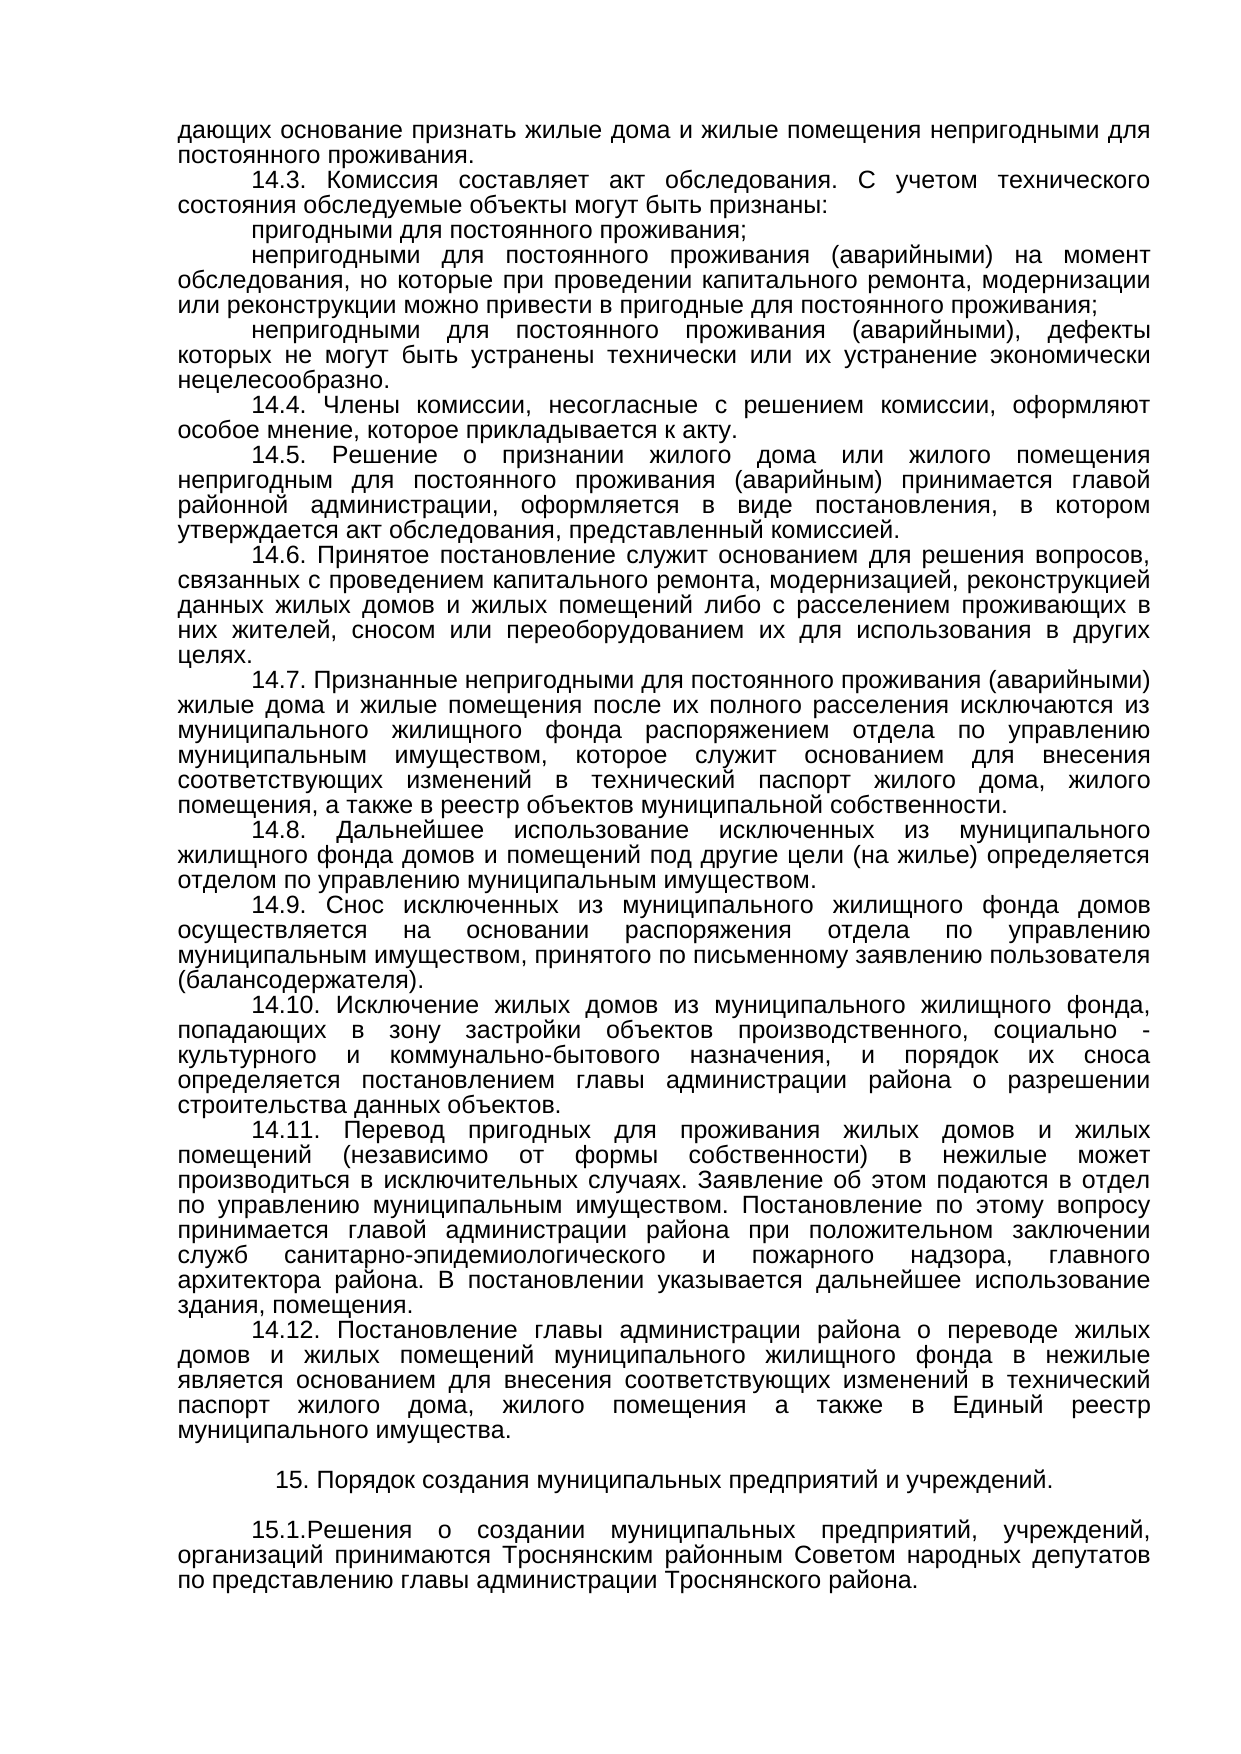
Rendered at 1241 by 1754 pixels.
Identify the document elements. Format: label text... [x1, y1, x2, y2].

text непригодными для постоянного проживания (аварийными) на момент обследования, но которые при проведении капитального ремонта, модернизации или реконструкции можно привести в пригодные для постоянного проживания; [177, 243, 1152, 318]
text непригодными для постоянного проживания (аварийными), дефекты которых не могут быть устранены технически или их устранение экономически нецелесообразно. [177, 318, 1152, 393]
text 15. Порядок создания муниципальных предприятий и учреждений. [177, 1468, 1152, 1493]
text 15.1.Решения о создании муниципальных предприятий, учреждений, организаций принимаются Троснянским районным Советом народных депутатов по представлению главы администрации Троснянского района. [177, 1518, 1152, 1593]
text 14.10. Исключение жилых домов из муниципального жилищного фонда, попадающих в зону застройки объектов производственного, социально -культурного и коммунально-бытового назначения, и порядок их сноса определяется постановлением главы администрации района о разрешении строительства данных объектов. [177, 993, 1152, 1118]
text 14.8. Дальнейшее использование исключенных из муниципального жилищного фонда домов и помещений под другие цели (на жилье) определяется отделом по управлению муниципальным имуществом. [177, 818, 1152, 893]
text 14.7. Признанные непригодными для постоянного проживания (аварийными) жилые дома и жилые помещения после их полного расселения исключаются из муниципального жилищного фонда распоряжением отдела по управлению муниципальным имуществом, которое служит основанием для внесения соответствующих изменений в технический паспорт жилого дома, жилого помещения, а также в реестр объектов муниципальной собственности. [177, 668, 1152, 818]
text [177, 118, 1152, 168]
text 14.9. Снос исключенных из муниципального жилищного фонда домов осуществляется на основании распоряжения отдела по управлению муниципальным имуществом, принятого по письменному заявлению пользователя (балансодержателя). [177, 893, 1152, 993]
text 14.12. Постановление главы администрации района о переводе жилых домов и жилых помещений муниципального жилищного фонда в нежилые является основанием для внесения соответствующих изменений в технический паспорт жилого дома, жилого помещения а также в Единый реестр муниципального имущества. [177, 1318, 1152, 1443]
text 14.11. Перевод пригодных для проживания жилых домов и жилых помещений (независимо от формы собственности) в нежилые может производиться в исключительных случаях. Заявление об этом подаются в отдел по управлению муниципальным имуществом. Постановление по этому вопросу принимается главой администрации района при положительном заключении служб санитарно-эпидемиологического и пожарного надзора, главного архитектора района. В постановлении указывается дальнейшее использование здания, помещения. [177, 1118, 1152, 1318]
text 14.6. Принятое постановление служит основанием для решения вопросов, связанных с проведением капитального ремонта, модернизацией, реконструкцией данных жилых домов и жилых помещений либо с расселением проживающих в них жителей, сносом или переоборудованием их для использования в других целях. [177, 543, 1152, 668]
text 14.3. Комиссия составляет акт обследования. С учетом технического состояния обследуемые объекты могут быть признаны: [177, 168, 1152, 218]
text 14.4. Члены комиссии, несогласные с решением комиссии, оформляют особое мнение, которое прикладывается к акту. [177, 393, 1152, 443]
text 14.5. Решение о признании жилого дома или жилого помещения непригодным для постоянного проживания (аварийным) принимается главой районной администрации, оформляется в виде постановления, в котором утверждается акт обследования, представленный комиссией. [177, 443, 1152, 543]
text пригодными для постоянного проживания; [177, 218, 1152, 243]
